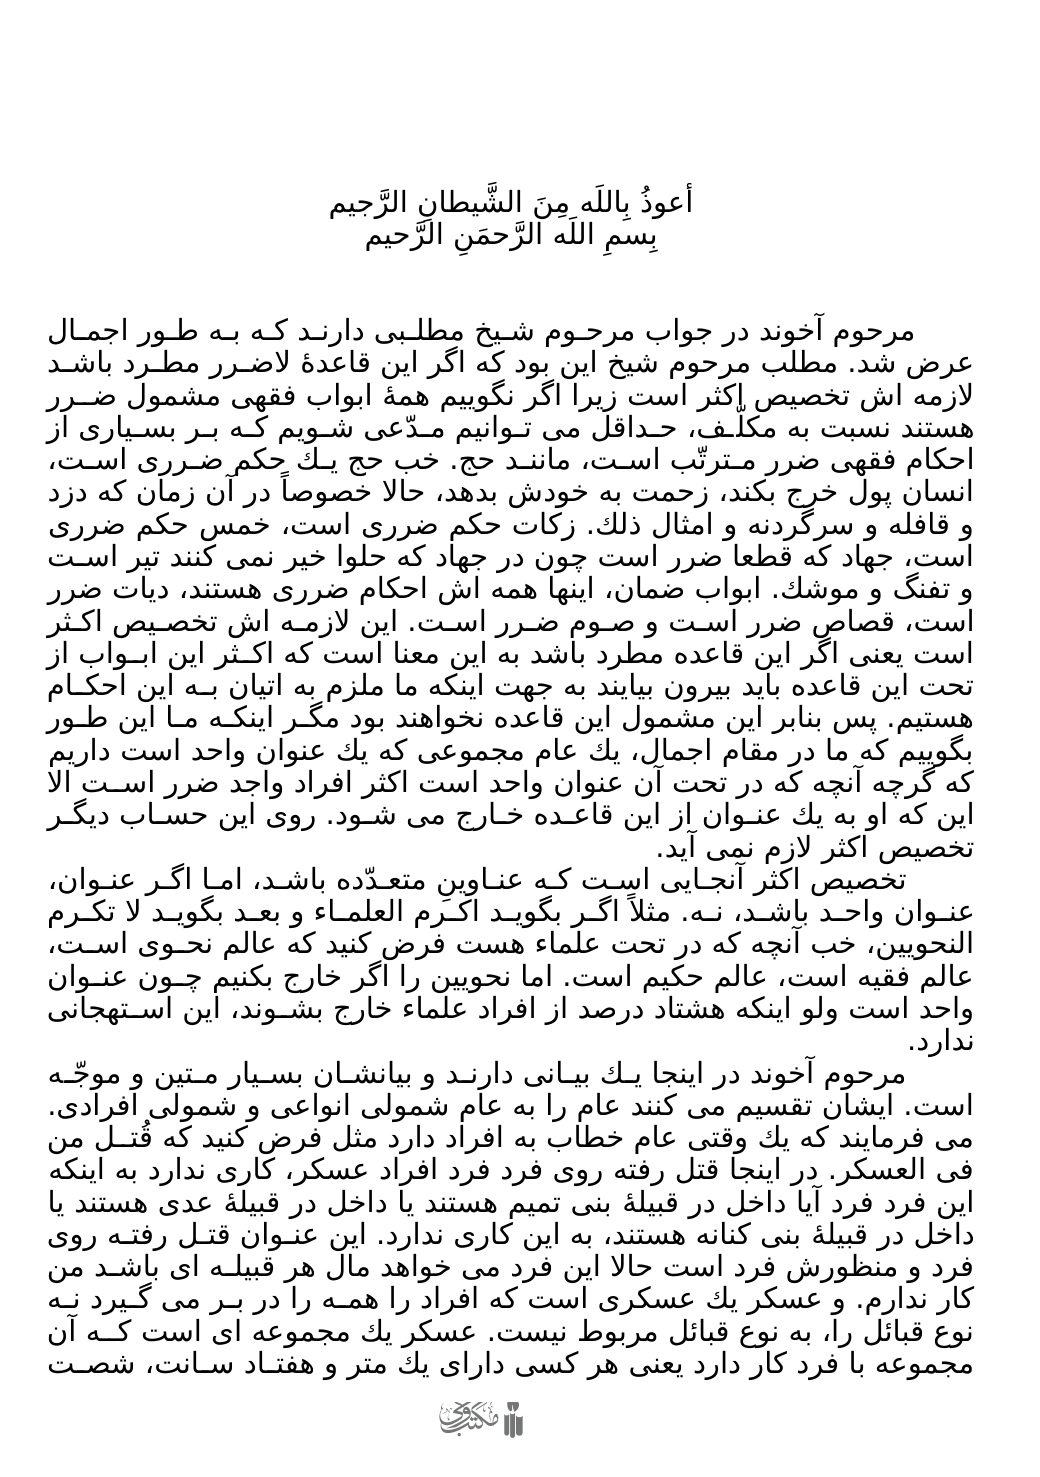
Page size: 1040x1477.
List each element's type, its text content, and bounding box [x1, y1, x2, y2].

text أعوذُ بِاللَه مِنَ الشَّیطانِ الرَّجیم [47, 186, 975, 218]
text بِسمِ اللَه الرَّحمَنِ الرَّحیم [47, 218, 975, 251]
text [47, 1058, 975, 1380]
text تخصیص اكثر آنجایی است كه عناوینِ متعدّده باشد، اما اگر عنوان، عنوان واحد باشد، نه. مثلاً اگر بگوید اكرم العلماء و بعد بگوید لا تكرم النحویین، خب آنچه كه در تحت علماء هست فرض كنید كه عالم نحوی است، عالم فقیه است، عالم حكیم است. اما نحویین را اگر خارج بكنیم چون عنوان واحد است ولو اینكه هشتاد درصد از افراد علماء خارج بشوند، این استهجانی ندارد. [47, 864, 975, 1058]
picture [434, 1402, 528, 1438]
text مرحوم آخوند در جواب مرحوم شیخ مطلبی دارند كه به طور اجمال عرض شد. مطلب مرحوم شیخ این بود كه اگر این قاعدۀ لاضرر مطرد باشد لازمه اش تخصیص اكثر است زیرا اگر نگوییم همۀ ابواب فقهی مشمول ضرر هستند نسبت به مكلّف، حداقل می توانیم مدّعی شویم كه بر بسیاری از احكام فقهی ضرر مترتّب است، مانند حج. خب حج یك حكم ضرری است، انسان پول خرج بكند، زحمت به خودش بدهد، حالا خصوصاً در آن زمان كه دزد و قافله و سرگردنه و امثال ذلك. زكات حكم ضرری است، خمس حكم ضرری است، جهاد كه قطعا ضرر است چون در جهاد كه حلوا خیر نمی كنند تیر است و تفنگ و موشك. ابواب ضمان، اینها همه اش احكام ضرری هستند، دیات ضرر است، قصاص ضرر است و صوم ضرر است. این لازمه اش تخصیص اكثر است یعنی اگر این قاعده مطرد باشد به این معنا است كه اكثر این ابواب از تحت این قاعده باید بیرون بیایند به جهت اینكه ما ملزم به اتیان به این احكام هستیم. پس بنابر این مشمول این قاعده نخواهند بود مگر اینكه ما این طور بگوییم كه ما در مقام اجمال، یك عام مجموعی كه یك عنوان واحد است داریم كه گرچه آنچه كه در تحت آن عنوان واحد است اكثر افراد واجد ضرر است الا این كه او به یك عنوان از این قاعده خارج می شود. روی این حساب دیگر تخصیص اكثر لازم نمی آید. [47, 315, 975, 864]
